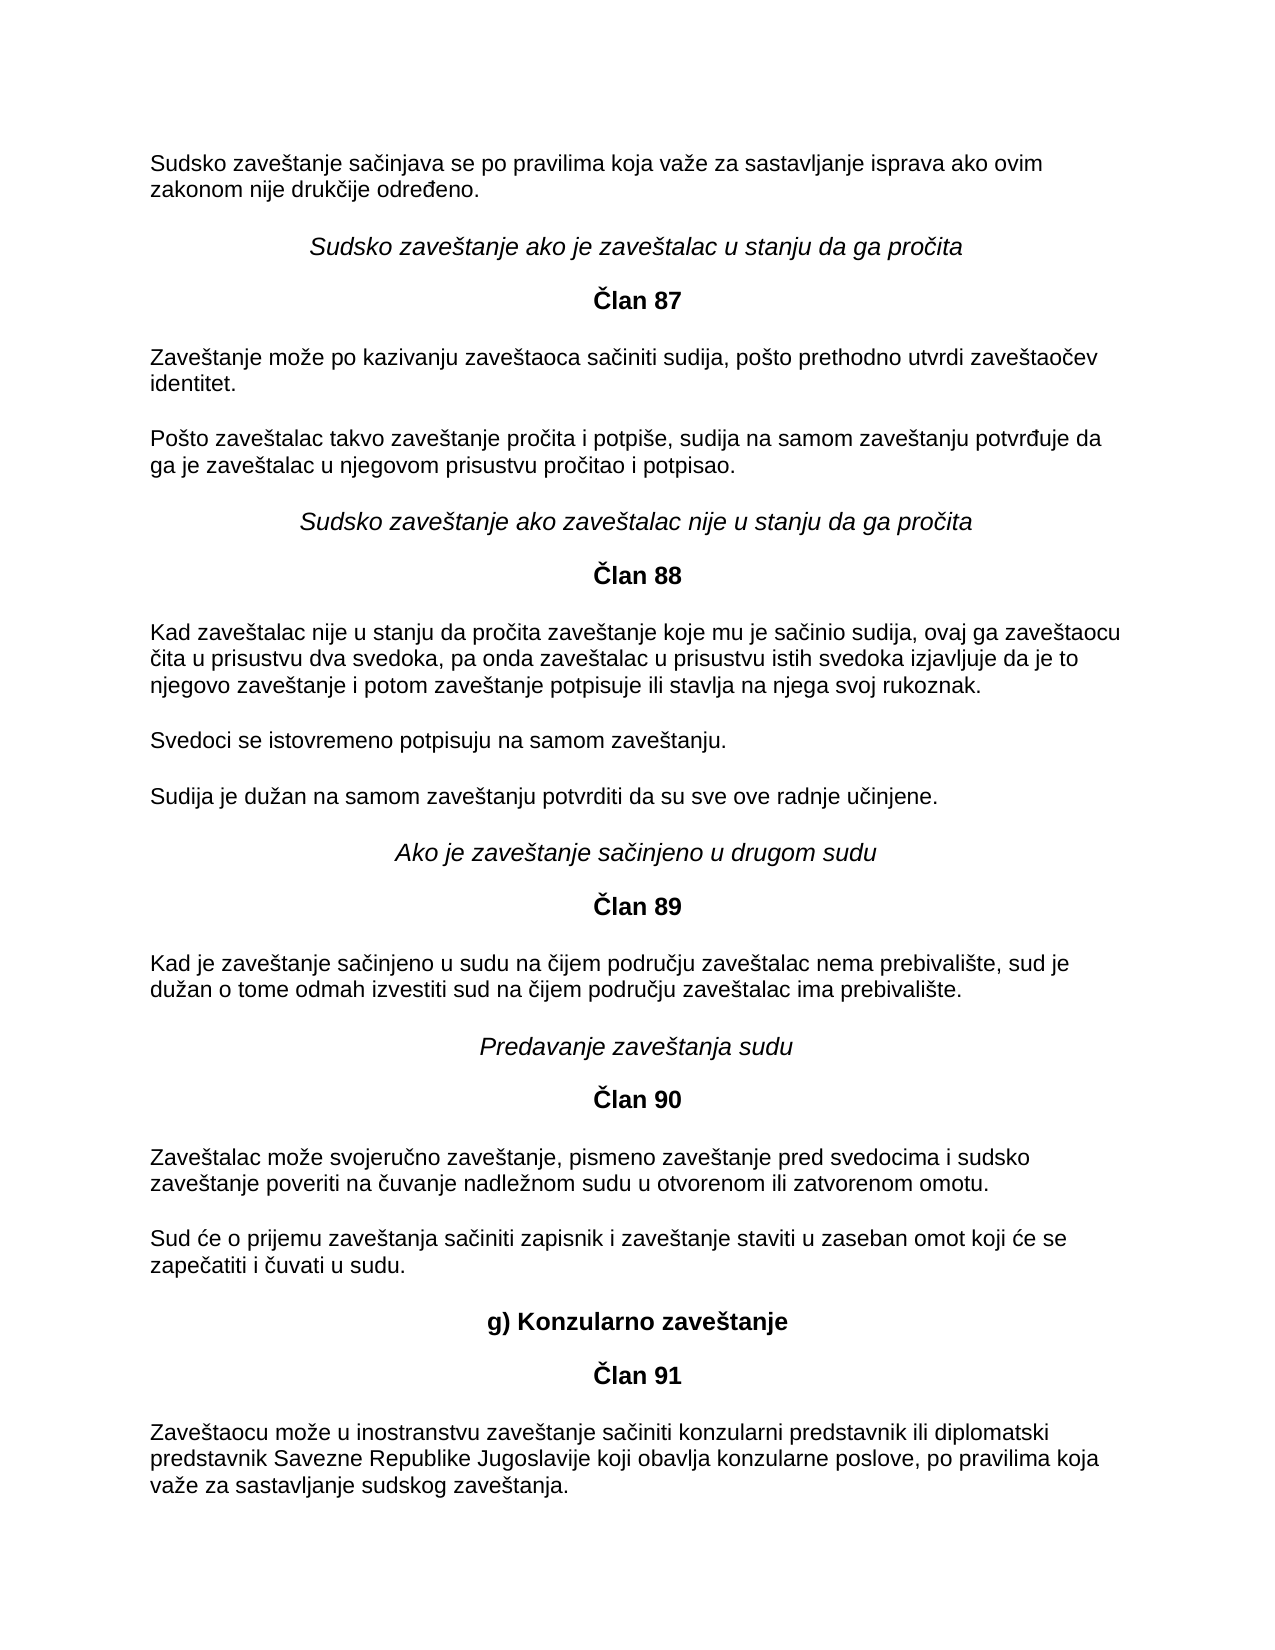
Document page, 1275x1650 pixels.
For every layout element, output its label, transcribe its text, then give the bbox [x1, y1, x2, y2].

text Sudija je dužan na samom zaveštanju potvrditi da su sve ove radnje učinjene. [150, 783, 1125, 809]
text Sudsko zaveštanje ako je zaveštalac u stanju da ga pročita [150, 232, 1125, 261]
text Pošto zaveštalac takvo zaveštanje pročita i potpiše, sudija na samom zaveštanju potvrđuje da ga je zaveštalac u njegovom prisustvu pročitao i potpisao. [150, 425, 1125, 478]
text Ako je zaveštanje sačinjeno u drugom sudu [150, 838, 1125, 867]
text Sudsko zaveštanje ako zaveštalac nije u stanju da ga pročita [150, 507, 1125, 536]
text Sudsko zaveštanje sačinjava se po pravilima koja važe za sastavljanje isprava ako ovim zakonom nije drukčije određeno. [150, 150, 1125, 203]
text Zaveštalac može svojeručno zaveštanje, pismeno zaveštanje pred svedocima i sudsko zaveštanje poveriti na čuvanje nadležnom sudu u otvorenom ili zatvorenom omotu. [150, 1143, 1125, 1196]
text Član 90 [150, 1086, 1125, 1114]
text Sud će o prijemu zaveštanja sačiniti zapisnik i zaveštanje staviti u zaseban omot koji će se zapečatiti i čuvati u sudu. [150, 1225, 1125, 1278]
text Zaveštanje može po kazivanju zaveštaoca sačiniti sudija, pošto prethodno utvrdi zaveštaočev identitet. [150, 343, 1125, 396]
text Član 87 [150, 286, 1125, 314]
text Kad je zaveštanje sačinjeno u sudu na čijem području zaveštalac nema prebivalište, sud je dužan o tome odmah izvestiti sud na čijem području zaveštalac ima prebivalište. [150, 950, 1125, 1003]
text Član 88 [150, 561, 1125, 590]
text g) Konzularno zaveštanje [150, 1307, 1125, 1336]
text Član 91 [150, 1361, 1125, 1390]
text Kad zaveštalac nije u stanju da pročita zaveštanje koje mu je sačinio sudija, ovaj ga zaveštaocu čita u prisustvu dva svedoka, pa onda zaveštalac u prisustvu istih svedoka izjavljuje da je to njegovo zaveštanje i potom zaveštanje potpisuje ili stavlja na njega svoj rukoznak. [150, 619, 1125, 698]
text Zaveštaocu može u inostranstvu zaveštanje sačiniti konzularni predstavnik ili diplomatski predstavnik Savezne Republike Jugoslavije koji obavlja konzularne poslove, po pravilima koja važe za sastavljanje sudskog zaveštanja. [150, 1419, 1125, 1498]
text Svedoci se istovremeno potpisuju na samom zaveštanju. [150, 727, 1125, 753]
text Predavanje zaveštanja sudu [150, 1032, 1125, 1061]
text Član 89 [150, 892, 1125, 921]
